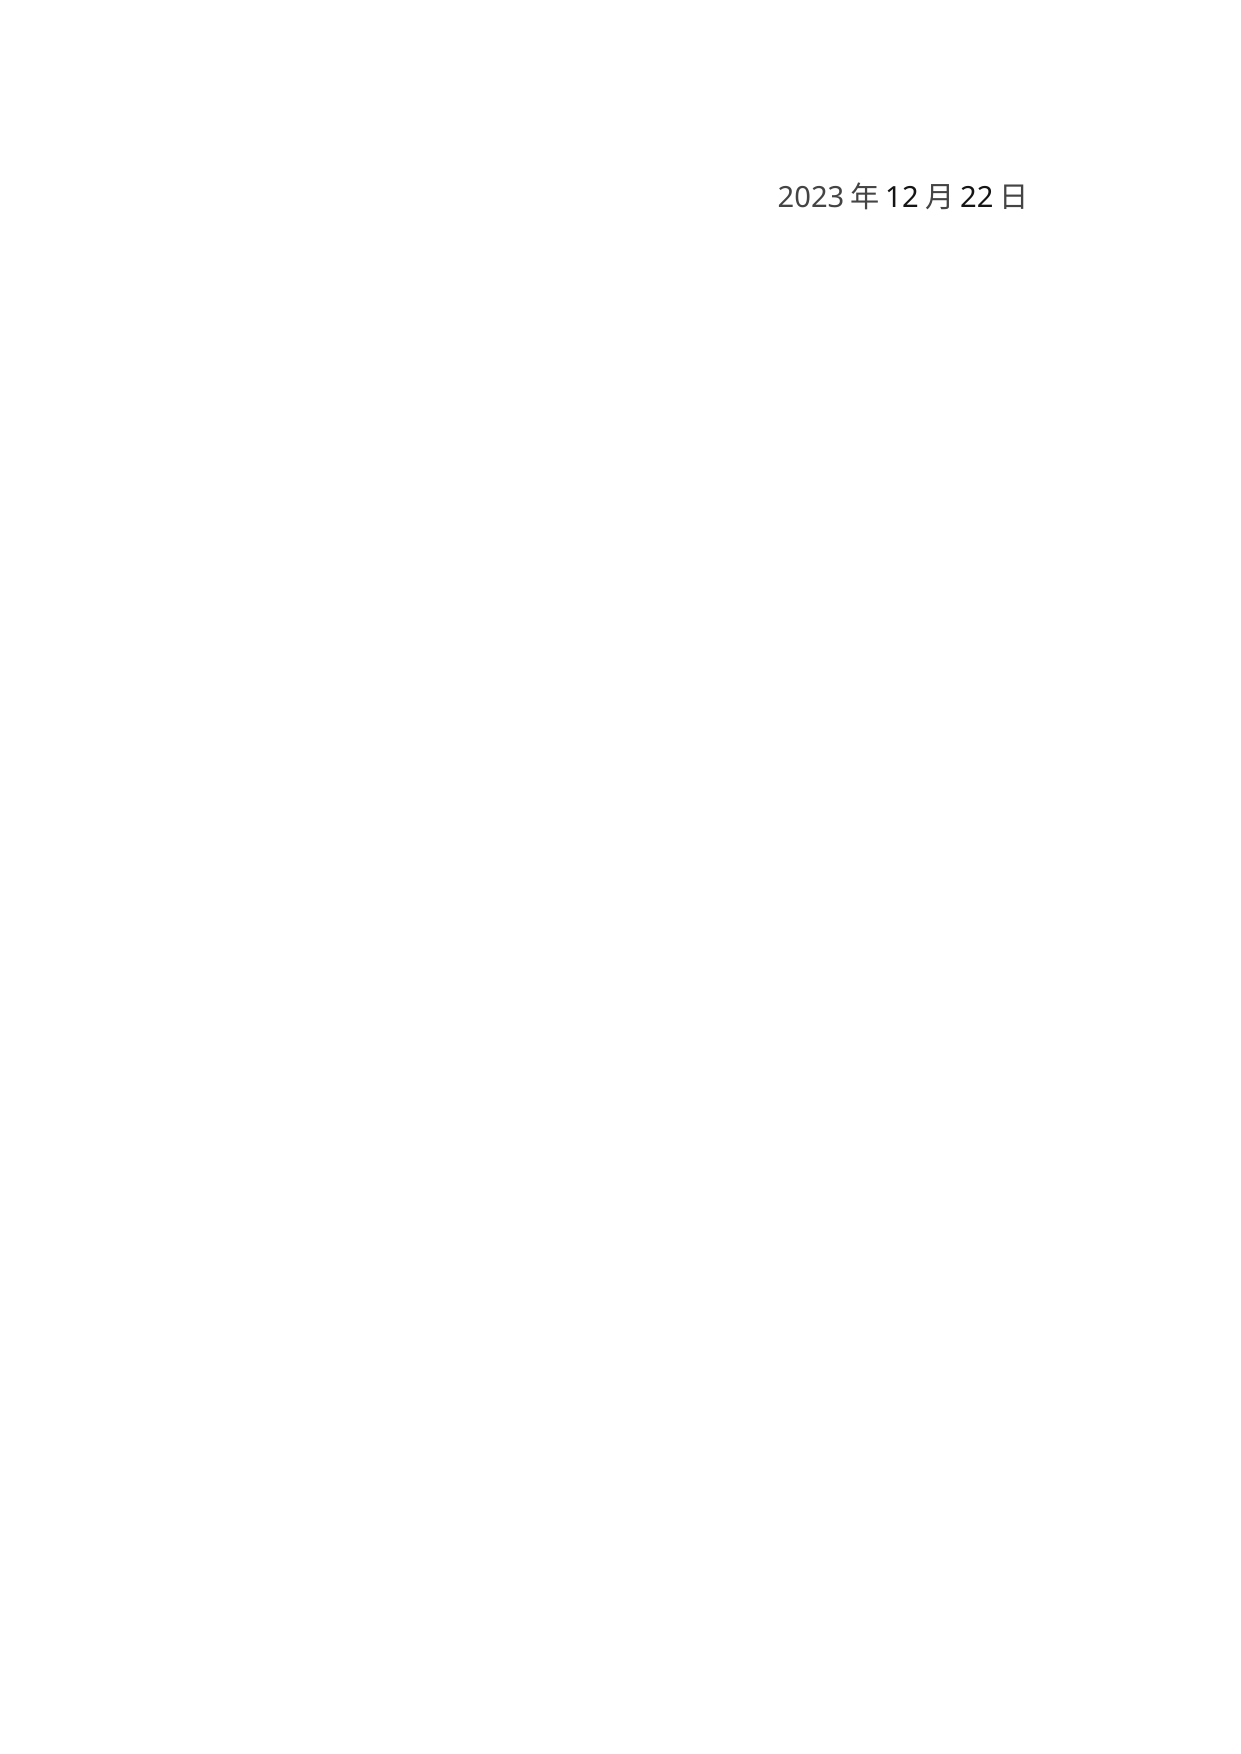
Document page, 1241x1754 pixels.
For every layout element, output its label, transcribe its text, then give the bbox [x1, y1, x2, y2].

text 2023年12月22日 [136, 162, 1104, 227]
